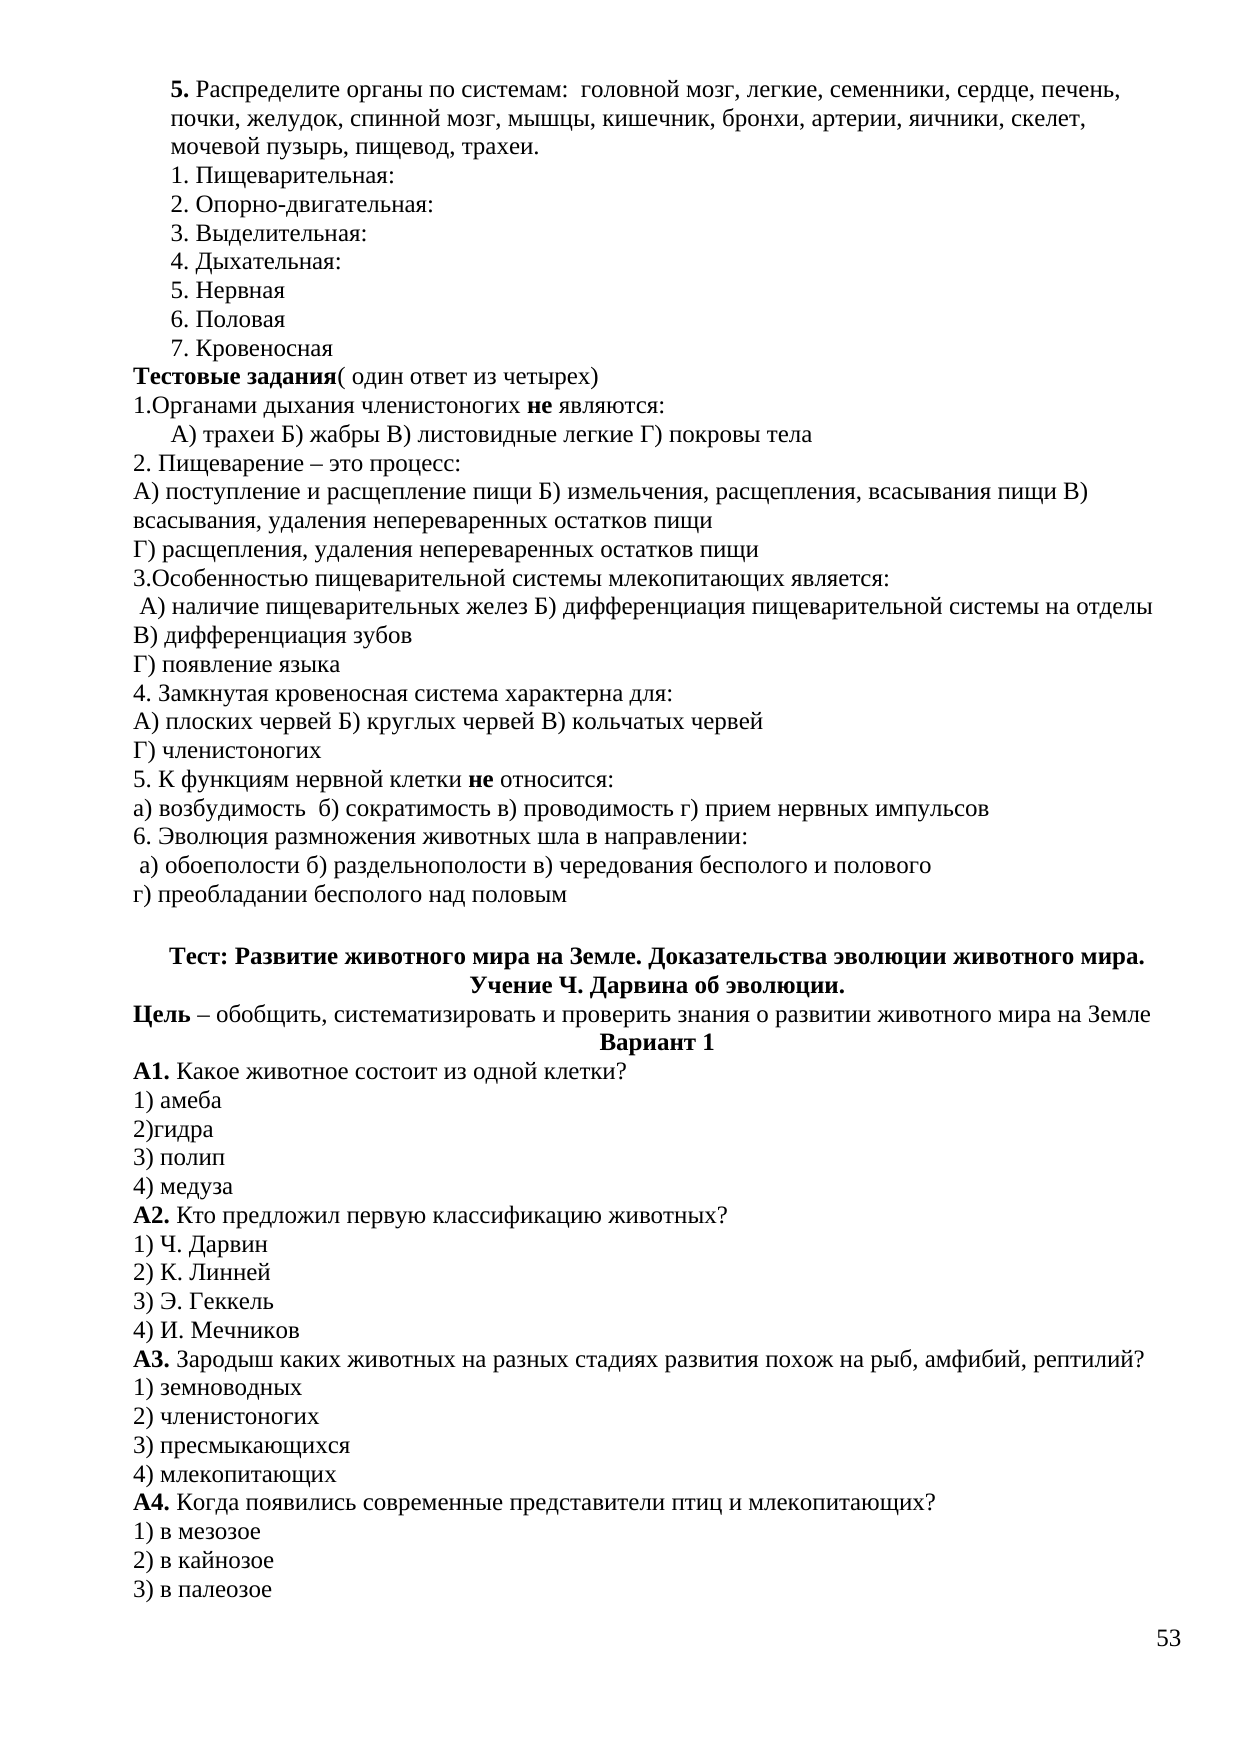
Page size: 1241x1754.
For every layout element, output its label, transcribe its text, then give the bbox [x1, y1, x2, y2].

text Цель – обобщить, систематизировать и проверить знания о развитии животного мира на Земле [133, 999, 1181, 1027]
text 1) в мезозое [133, 1516, 1181, 1545]
text 1) Ч. Дарвин [133, 1229, 1181, 1257]
text 6. Эволюция размножения животных шла в направлении: [133, 821, 1181, 850]
text 4) млекопитающих [133, 1459, 1181, 1487]
text Г) появление языка [133, 649, 1181, 678]
text 4) И. Мечников [133, 1315, 1181, 1344]
text 7. Кровеносная [170, 333, 1181, 361]
text 1) амеба [133, 1085, 1181, 1114]
text 2) в кайнозое [133, 1545, 1181, 1574]
text 3) полип [133, 1142, 1181, 1171]
text 1. Пищеварительная: [170, 160, 1181, 189]
text А2. Кто предложил первую классификацию животных? [133, 1200, 1181, 1229]
text 2. Опорно-двигательная: [170, 189, 1181, 218]
text 3) Э. Геккель [133, 1286, 1181, 1315]
text А) поступление и расщепление пищи Б) измельчения, расщепления, всасывания пищи В) всасывания, удаления непереваренных остатков пищи [133, 476, 1181, 534]
text Вариант 1 [133, 1027, 1181, 1056]
text 1) земноводных [133, 1372, 1075, 1401]
text 1.Органами дыхания членистоногих не являются: [133, 390, 1181, 419]
text 2. Пищеварение – это процесс: [133, 448, 1181, 476]
text 2) К. Линней [133, 1257, 1181, 1286]
text 6. Половая [170, 304, 1181, 333]
text 2) членистоногих [133, 1401, 1075, 1430]
text Г) расщепления, удаления непереваренных остатков пищи [133, 534, 1181, 563]
text А4. Когда появились современные представители птиц и млекопитающих? [133, 1487, 1181, 1516]
text Тест: Развитие животного мира на Земле. Доказательства эволюции животного мира. Учение Ч. Дарвина об эволюции. [133, 941, 1181, 999]
text 3) пресмыкающихся [133, 1430, 1181, 1459]
text а) возбудимость б) сократимость в) проводимость г) прием нервных импульсов [133, 793, 1181, 821]
text 5. К функциям нервной клетки не относится: [133, 764, 1181, 793]
text А) наличие пищеварительных желез Б) дифференциация пищеварительной системы на отделы В) дифференциация зубов [133, 591, 1181, 649]
text г) преобладании бесполого над половым [133, 879, 1181, 908]
text 4. Дыхательная: [170, 246, 1181, 275]
text 2)гидра [133, 1114, 1181, 1142]
text 4. Замкнутая кровеносная система характерна для: [133, 678, 1181, 706]
text А) трахеи Б) жабры В) листовидные легкие Г) покровы тела [170, 419, 1181, 448]
text 3) в палеозое [133, 1574, 1181, 1602]
text 5. Распределите органы по системам: головной мозг, легкие, семенники, сердце, печень, почки, желудок, спинной мозг, мышцы, кишечник, бронхи, артерии, яичники, скелет, мочевой пузырь, пищевод, трахеи. [170, 74, 1181, 160]
text А1. Какое животное состоит из одной клетки? [133, 1056, 1181, 1085]
text а) обоеполости б) раздельнополости в) чередования бесполого и полового [133, 850, 1181, 879]
text Тестовые задания( один ответ из четырех) [133, 361, 1181, 390]
text 3. Выделительная: [170, 218, 1181, 246]
text А) плоских червей Б) круглых червей В) кольчатых червей [133, 706, 1181, 735]
text Г) членистоногих [133, 735, 1181, 764]
text 3.Особенностью пищеварительной системы млекопитающих является: [133, 563, 1181, 591]
text 5. Нервная [170, 275, 1181, 304]
text A3. Зародыш каких животных на разных стадиях развития похож на рыб, амфибий, рептилий? [133, 1344, 1181, 1372]
text 4) медуза [133, 1171, 1181, 1200]
